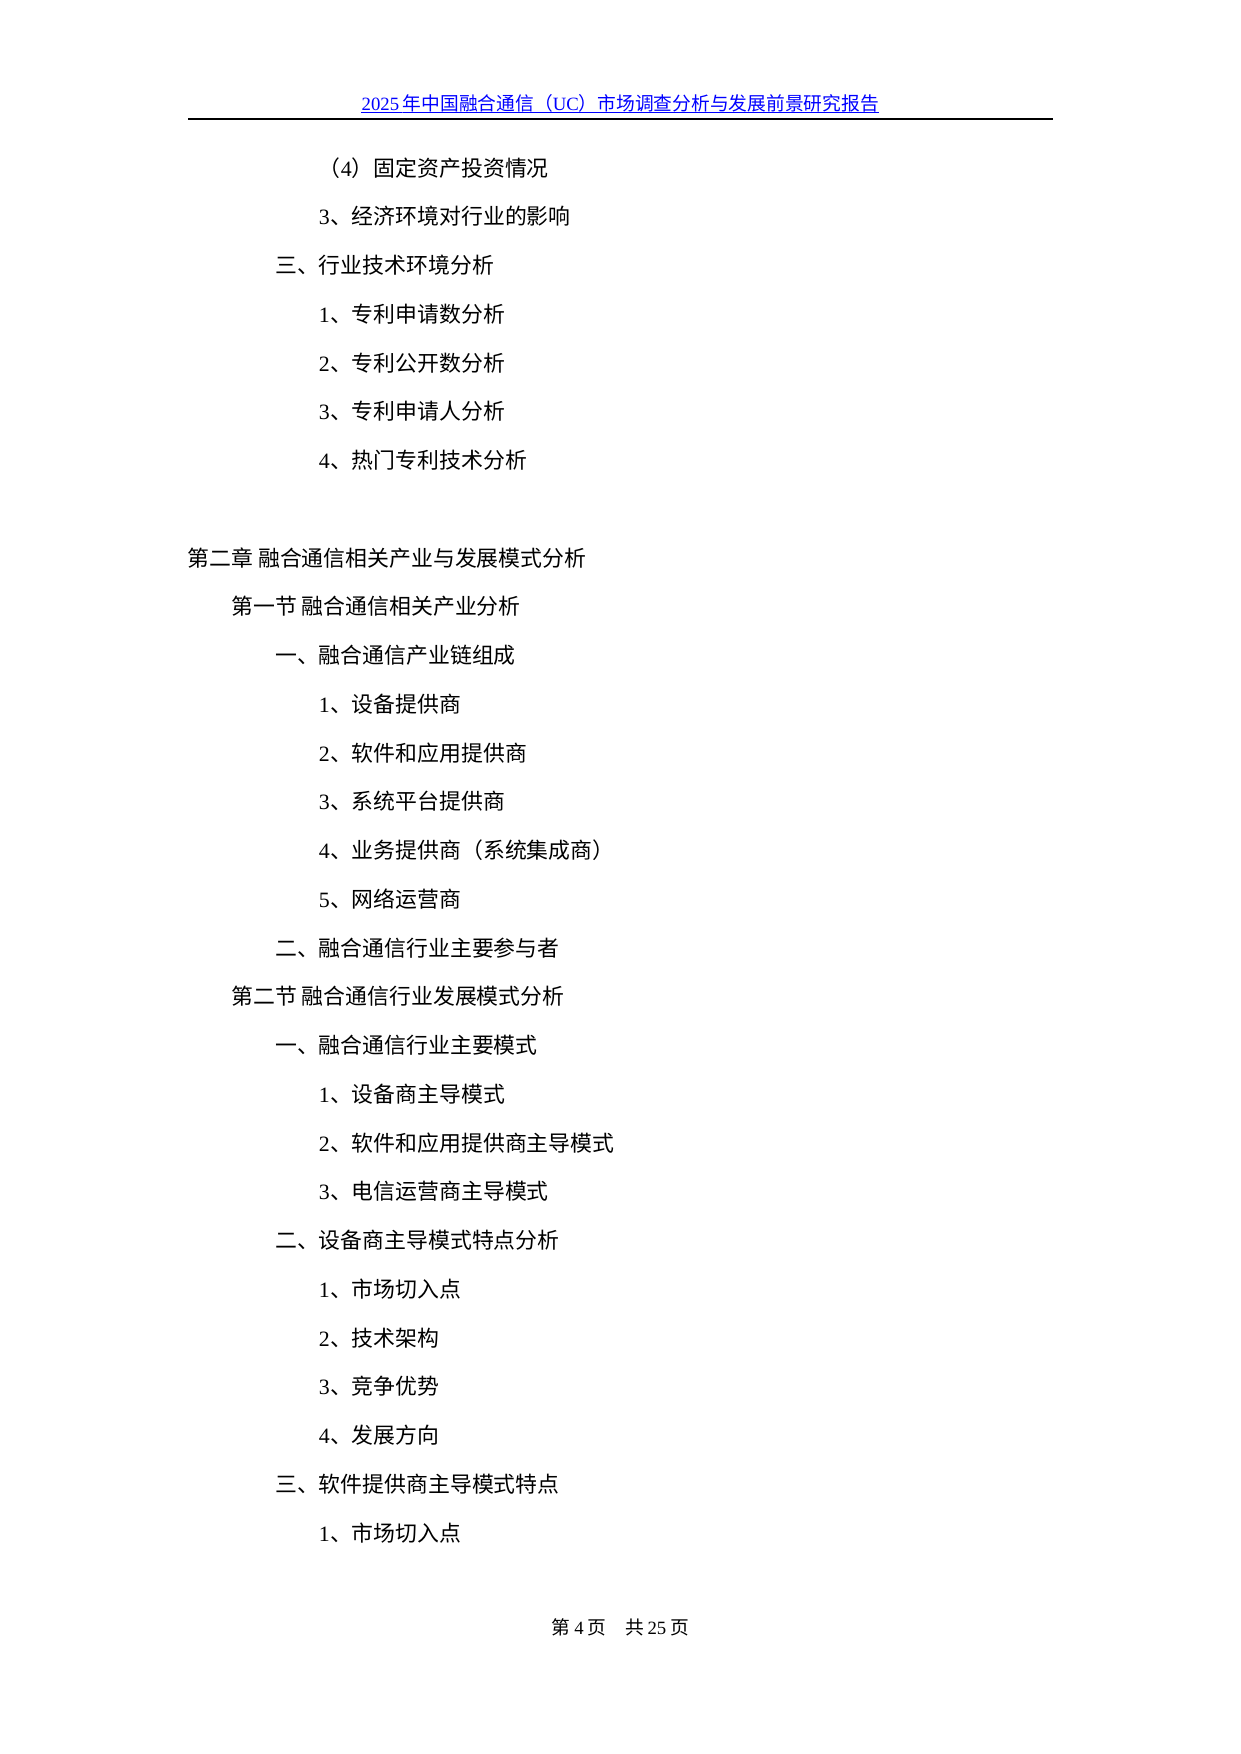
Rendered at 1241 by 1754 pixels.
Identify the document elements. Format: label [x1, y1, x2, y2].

text [187, 150, 1053, 1548]
